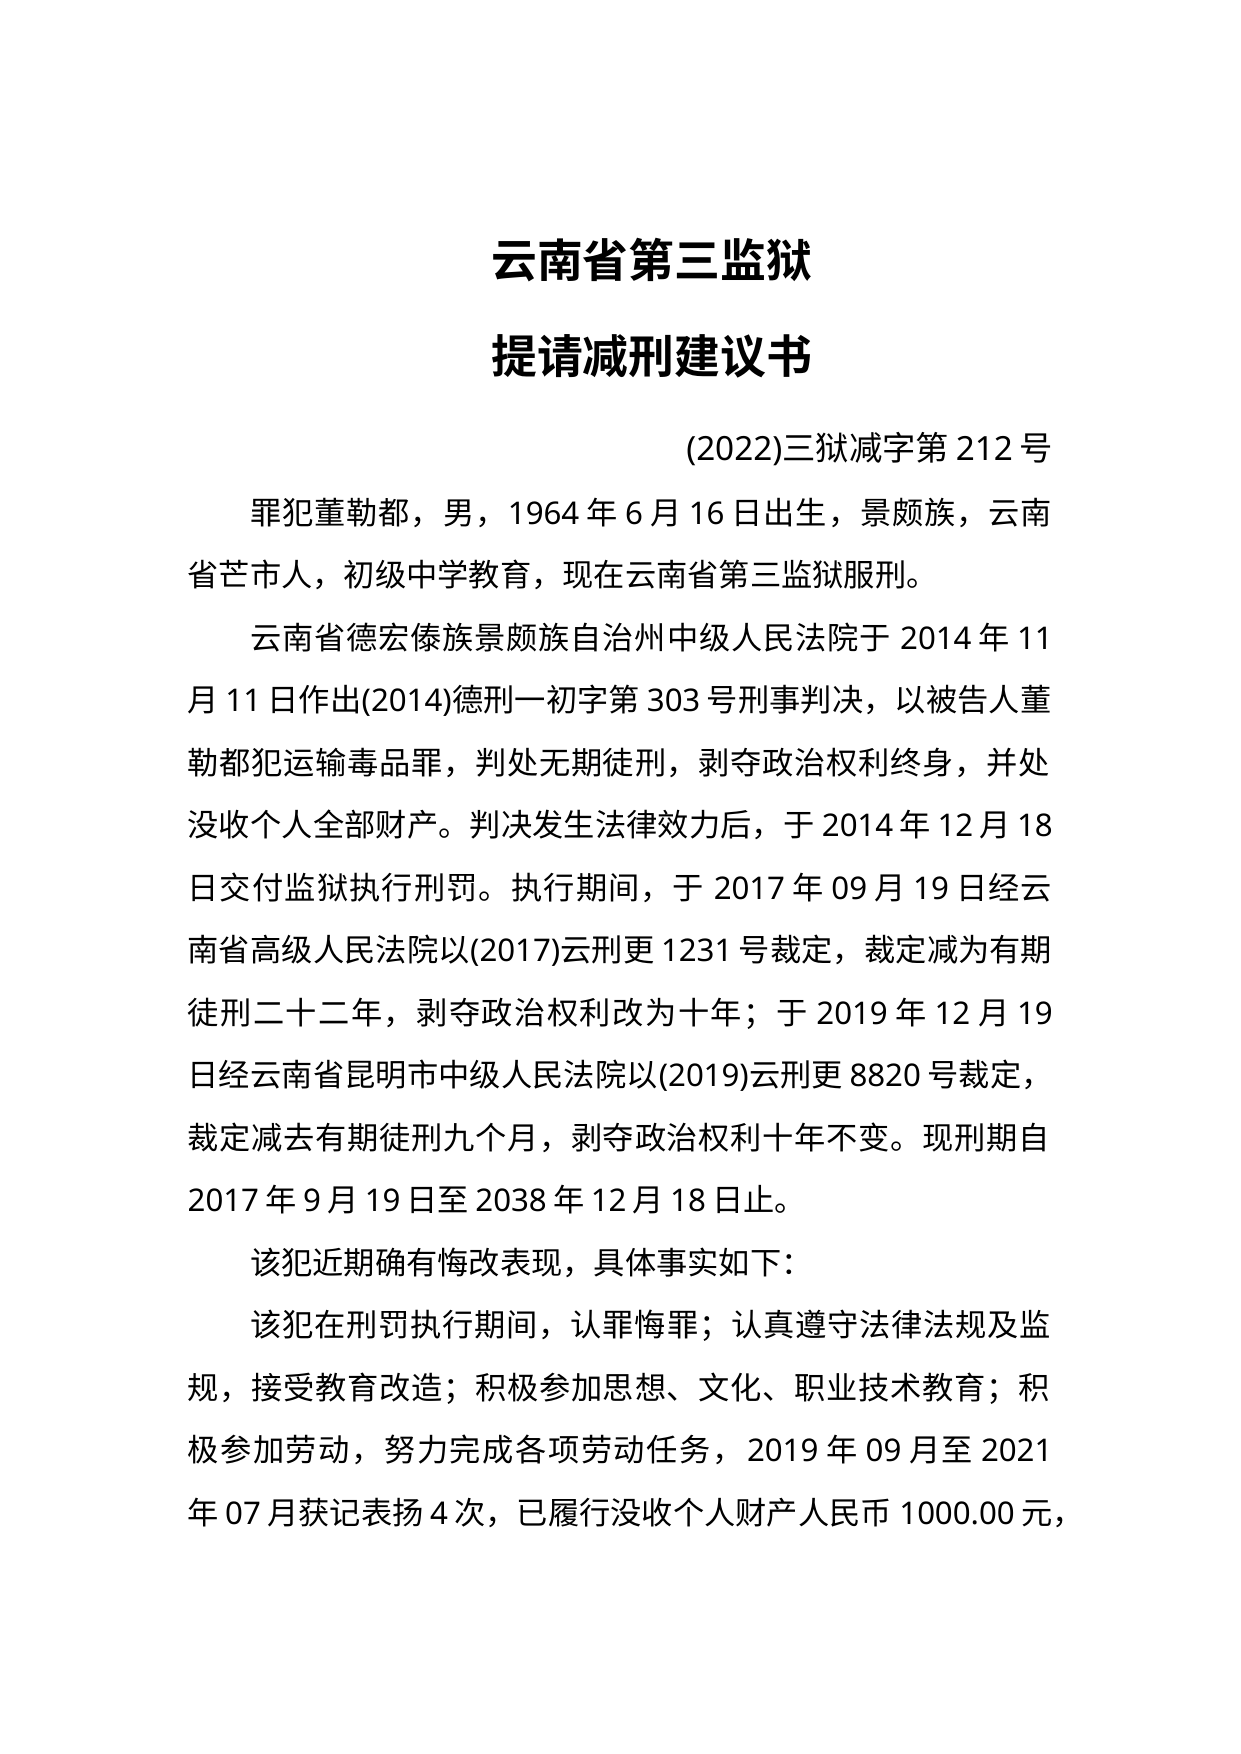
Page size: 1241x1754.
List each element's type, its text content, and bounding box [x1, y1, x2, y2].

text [187, 1283, 1053, 1533]
text 云南省第三监狱 [187, 224, 1053, 291]
text (2022)三狱减字第212号 [187, 419, 1053, 471]
text 罪犯董勒都，男，1964年6月16日出生，景颇族，云南省芒市人，初级中学教育，现在云南省第三监狱服刑。 [187, 471, 1053, 596]
text 提请减刑建议书 [187, 320, 1053, 386]
text 云南省德宏傣族景颇族自治州中级人民法院于2014年11月11日作出(2014)德刑一初字第303号刑事判决，以被告人董勒都犯运输毒品罪，判处无期徒刑，剥夺政治权利终身，并处没收个人全部财产。判决发生法律效力后，于2014年12月18日交付监狱执行刑罚。执行期间，于2017年09月19日经云南省高级人民法院以(2017)云刑更1231号裁定，裁定减为有期徒刑二十二年，剥夺政治权利改为十年；于2019年12月19日经云南省昆明市中级人民法院以(2019)云刑更8820号裁定，裁定减去有期徒刑九个月，剥夺政治权利十年不变。现刑期自2017年9月19日至2038年12月18日止。 [187, 596, 1053, 1221]
text 该犯近期确有悔改表现，具体事实如下： [187, 1221, 1053, 1283]
